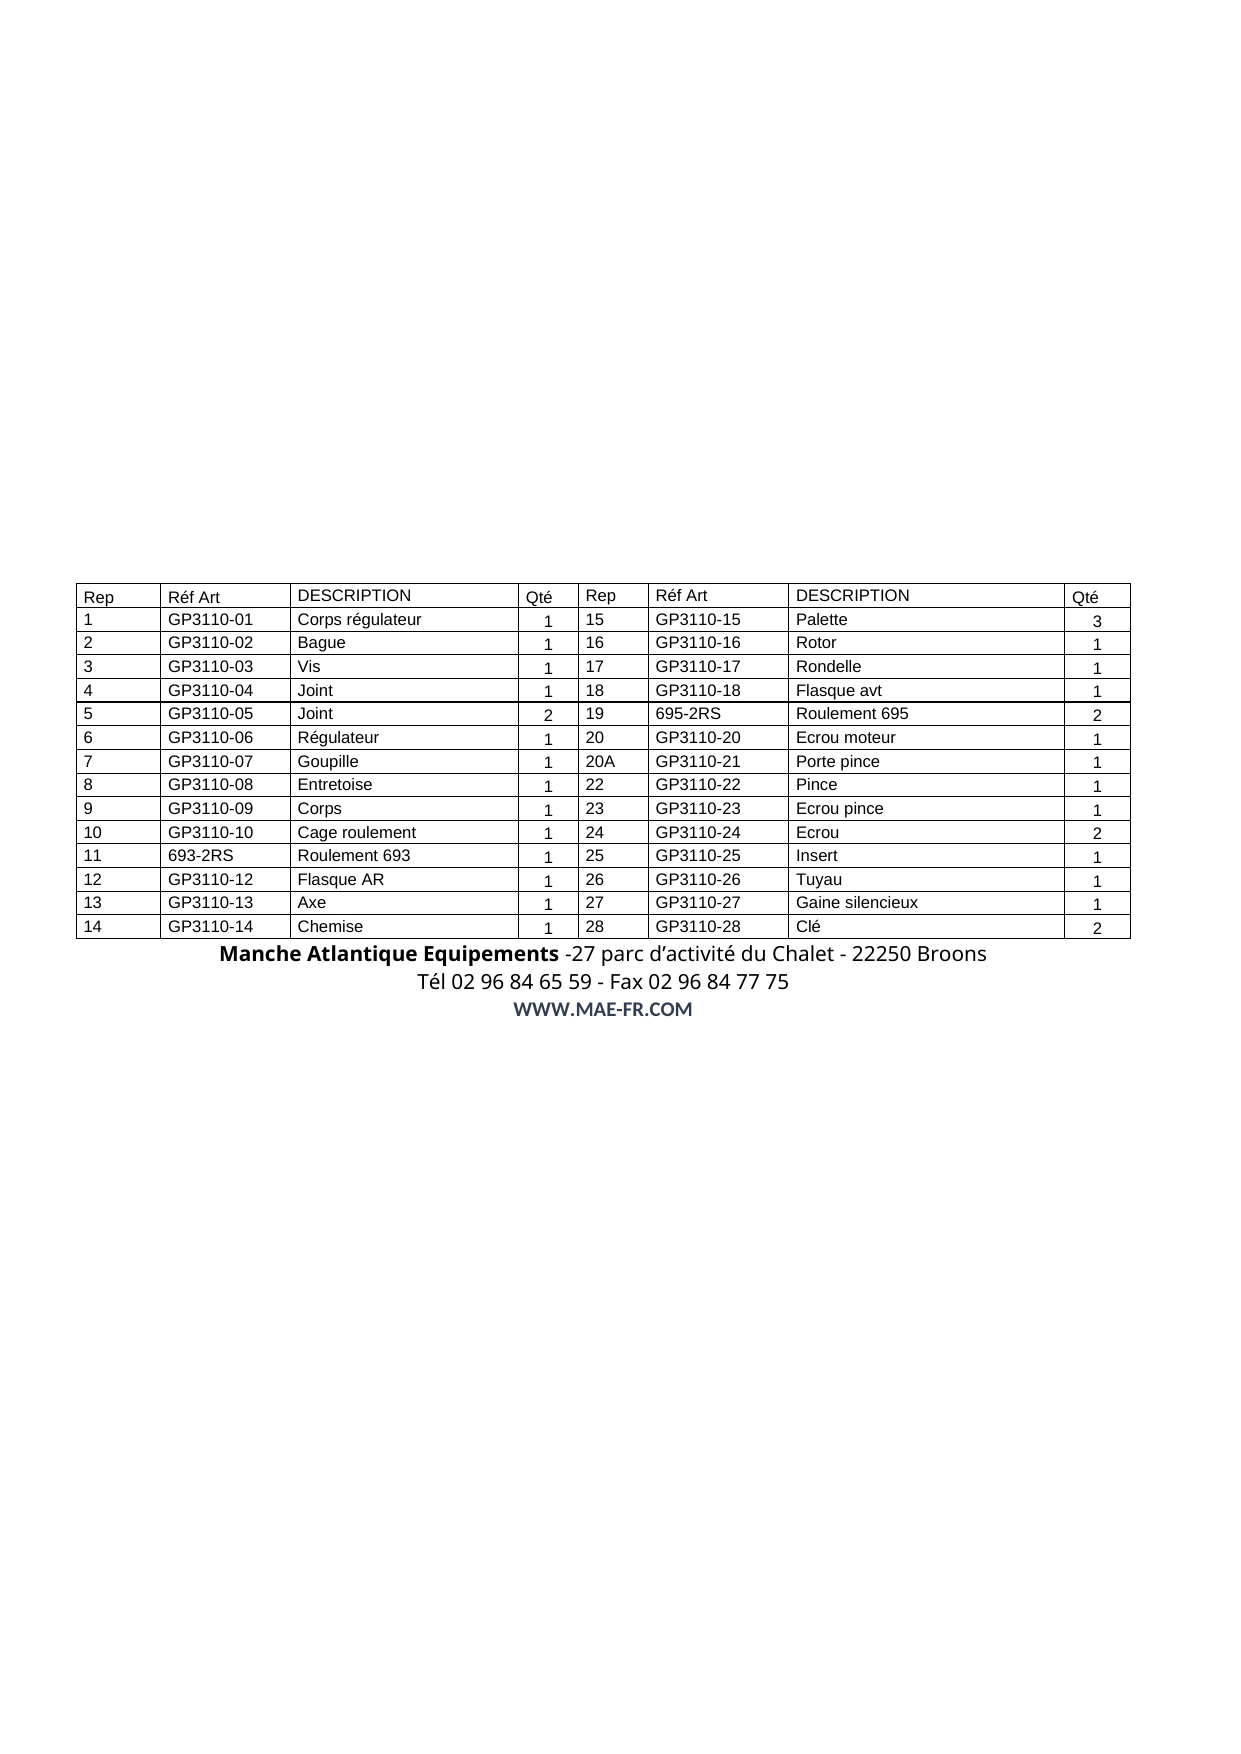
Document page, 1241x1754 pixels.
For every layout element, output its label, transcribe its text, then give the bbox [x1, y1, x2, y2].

table_cell 1 [519, 821, 578, 843]
table_cell GP3110-28 [649, 915, 788, 938]
table_cell Rotor [789, 632, 1064, 654]
table_cell 1 [1065, 892, 1130, 914]
table_cell 16 [579, 632, 648, 654]
table_cell GP3110-25 [649, 844, 788, 867]
table_cell GP3110-20 [649, 726, 788, 749]
table_cell GP3110-13 [161, 892, 290, 914]
table_cell Vis [291, 655, 518, 678]
table_cell GP3110-14 [161, 915, 290, 938]
table_cell 1 [1065, 774, 1130, 796]
table_cell 3 [77, 655, 160, 678]
table_cell 2 [1065, 915, 1130, 938]
table_cell 11 [77, 844, 160, 867]
table_cell 28 [579, 915, 648, 938]
table_cell 1 [1065, 868, 1130, 891]
table_cell GP3110-23 [649, 797, 788, 820]
table_cell Joint [291, 679, 518, 701]
table_cell 1 [1065, 844, 1130, 867]
table_cell 1 [519, 608, 578, 631]
table_cell GP3110-05 [161, 703, 290, 725]
text Manche Atlantique Equipements -27 parc d’activité du Chalet - 22250 Broons Tél 02 96 84 65 59 - Fax 02 96 84 77 75 [25, 631, 1181, 996]
table_cell Palette [789, 608, 1064, 631]
table_cell 26 [579, 868, 648, 891]
table_cell 14 [77, 915, 160, 938]
table_cell 9 [77, 797, 160, 820]
table_cell 1 [77, 608, 160, 631]
table_cell GP3110-09 [161, 797, 290, 820]
table_cell 12 [77, 868, 160, 891]
table_cell GP3110-22 [649, 774, 788, 796]
table_header Réf Art [161, 584, 290, 607]
table_cell GP3110-10 [161, 821, 290, 843]
table_cell 18 [579, 679, 648, 701]
table_cell GP3110-21 [649, 750, 788, 772]
table_cell 1 [519, 679, 578, 701]
table_cell 2 [1065, 703, 1130, 725]
table_cell Cage roulement [291, 821, 518, 843]
table_header DESCRIPTION [789, 584, 1064, 607]
table_cell 6 [77, 726, 160, 749]
table_cell Ecrou [789, 821, 1064, 843]
table_cell Porte pince [789, 750, 1064, 772]
table_cell GP3110-01 [161, 608, 290, 631]
table_cell GP3110-07 [161, 750, 290, 772]
table_header Rep [579, 584, 648, 607]
table_cell 693-2RS [161, 844, 290, 867]
table_cell 3 [1065, 608, 1130, 631]
table_cell 1 [1065, 726, 1130, 749]
table_cell GP3110-18 [649, 679, 788, 701]
table_cell GP3110-26 [649, 868, 788, 891]
table_cell 1 [519, 868, 578, 891]
table_header Réf Art [649, 584, 788, 607]
table_cell Tuyau [789, 868, 1064, 891]
table_cell 25 [579, 844, 648, 867]
table_cell 1 [1065, 750, 1130, 772]
table_cell GP3110-02 [161, 632, 290, 654]
table_cell 1 [519, 892, 578, 914]
table_cell Bague [291, 632, 518, 654]
table_cell Flasque AR [291, 868, 518, 891]
table_cell Régulateur [291, 726, 518, 749]
table_cell 17 [579, 655, 648, 678]
table_cell Gaine silencieux [789, 892, 1064, 914]
table_cell 1 [519, 844, 578, 867]
table_cell 20A [579, 750, 648, 772]
table_cell 5 [77, 703, 160, 725]
table_cell Ecrou moteur [789, 726, 1064, 749]
table_cell 13 [77, 892, 160, 914]
table_cell 1 [1065, 655, 1130, 678]
table_cell 24 [579, 821, 648, 843]
table_cell 695-2RS [649, 703, 788, 725]
table_cell 1 [519, 726, 578, 749]
table_header Qté [519, 584, 578, 607]
table_cell Joint [291, 703, 518, 725]
table_cell Ecrou pince [789, 797, 1064, 820]
table_cell Corps [291, 797, 518, 820]
table_header Qté [1065, 584, 1130, 607]
table_cell 23 [579, 797, 648, 820]
table_cell GP3110-06 [161, 726, 290, 749]
table_cell 27 [579, 892, 648, 914]
table_cell 2 [77, 632, 160, 654]
table_cell Clé [789, 915, 1064, 938]
table_cell 1 [519, 797, 578, 820]
table_header DESCRIPTION [291, 584, 518, 607]
table_cell Rondelle [789, 655, 1064, 678]
table_cell Corps régulateur [291, 608, 518, 631]
table_cell Flasque avt [789, 679, 1064, 701]
table_cell Roulement 693 [291, 844, 518, 867]
table_cell Goupille [291, 750, 518, 772]
table_cell Entretoise [291, 774, 518, 796]
table_cell 7 [77, 750, 160, 772]
table_cell Axe [291, 892, 518, 914]
table_cell Roulement 695 [789, 703, 1064, 725]
table_cell 10 [77, 821, 160, 843]
table_cell 1 [519, 632, 578, 654]
table_cell GP3110-15 [649, 608, 788, 631]
table_cell GP3110-03 [161, 655, 290, 678]
table_cell GP3110-08 [161, 774, 290, 796]
table_cell GP3110-17 [649, 655, 788, 678]
table_cell 1 [1065, 797, 1130, 820]
table_cell 1 [519, 750, 578, 772]
table_cell 2 [519, 703, 578, 725]
table_cell 19 [579, 703, 648, 725]
table_cell 22 [579, 774, 648, 796]
table_cell 2 [1065, 821, 1130, 843]
table_cell GP3110-12 [161, 868, 290, 891]
table_cell 20 [579, 726, 648, 749]
table_cell Chemise [291, 915, 518, 938]
table_cell 4 [77, 679, 160, 701]
table_cell Insert [789, 844, 1064, 867]
table_cell 1 [1065, 632, 1130, 654]
table_cell GP3110-16 [649, 632, 788, 654]
table_header Rep [77, 584, 160, 607]
table_cell Pince [789, 774, 1064, 796]
table_cell 1 [519, 774, 578, 796]
table_cell 1 [1065, 679, 1130, 701]
table_cell GP3110-04 [161, 679, 290, 701]
table_cell 1 [519, 915, 578, 938]
text WWW.MAE-FR.COM [25, 996, 1181, 1021]
table_cell 1 [519, 655, 578, 678]
table_cell 15 [579, 608, 648, 631]
table_cell 8 [77, 774, 160, 796]
table_cell GP3110-27 [649, 892, 788, 914]
table_cell GP3110-24 [649, 821, 788, 843]
